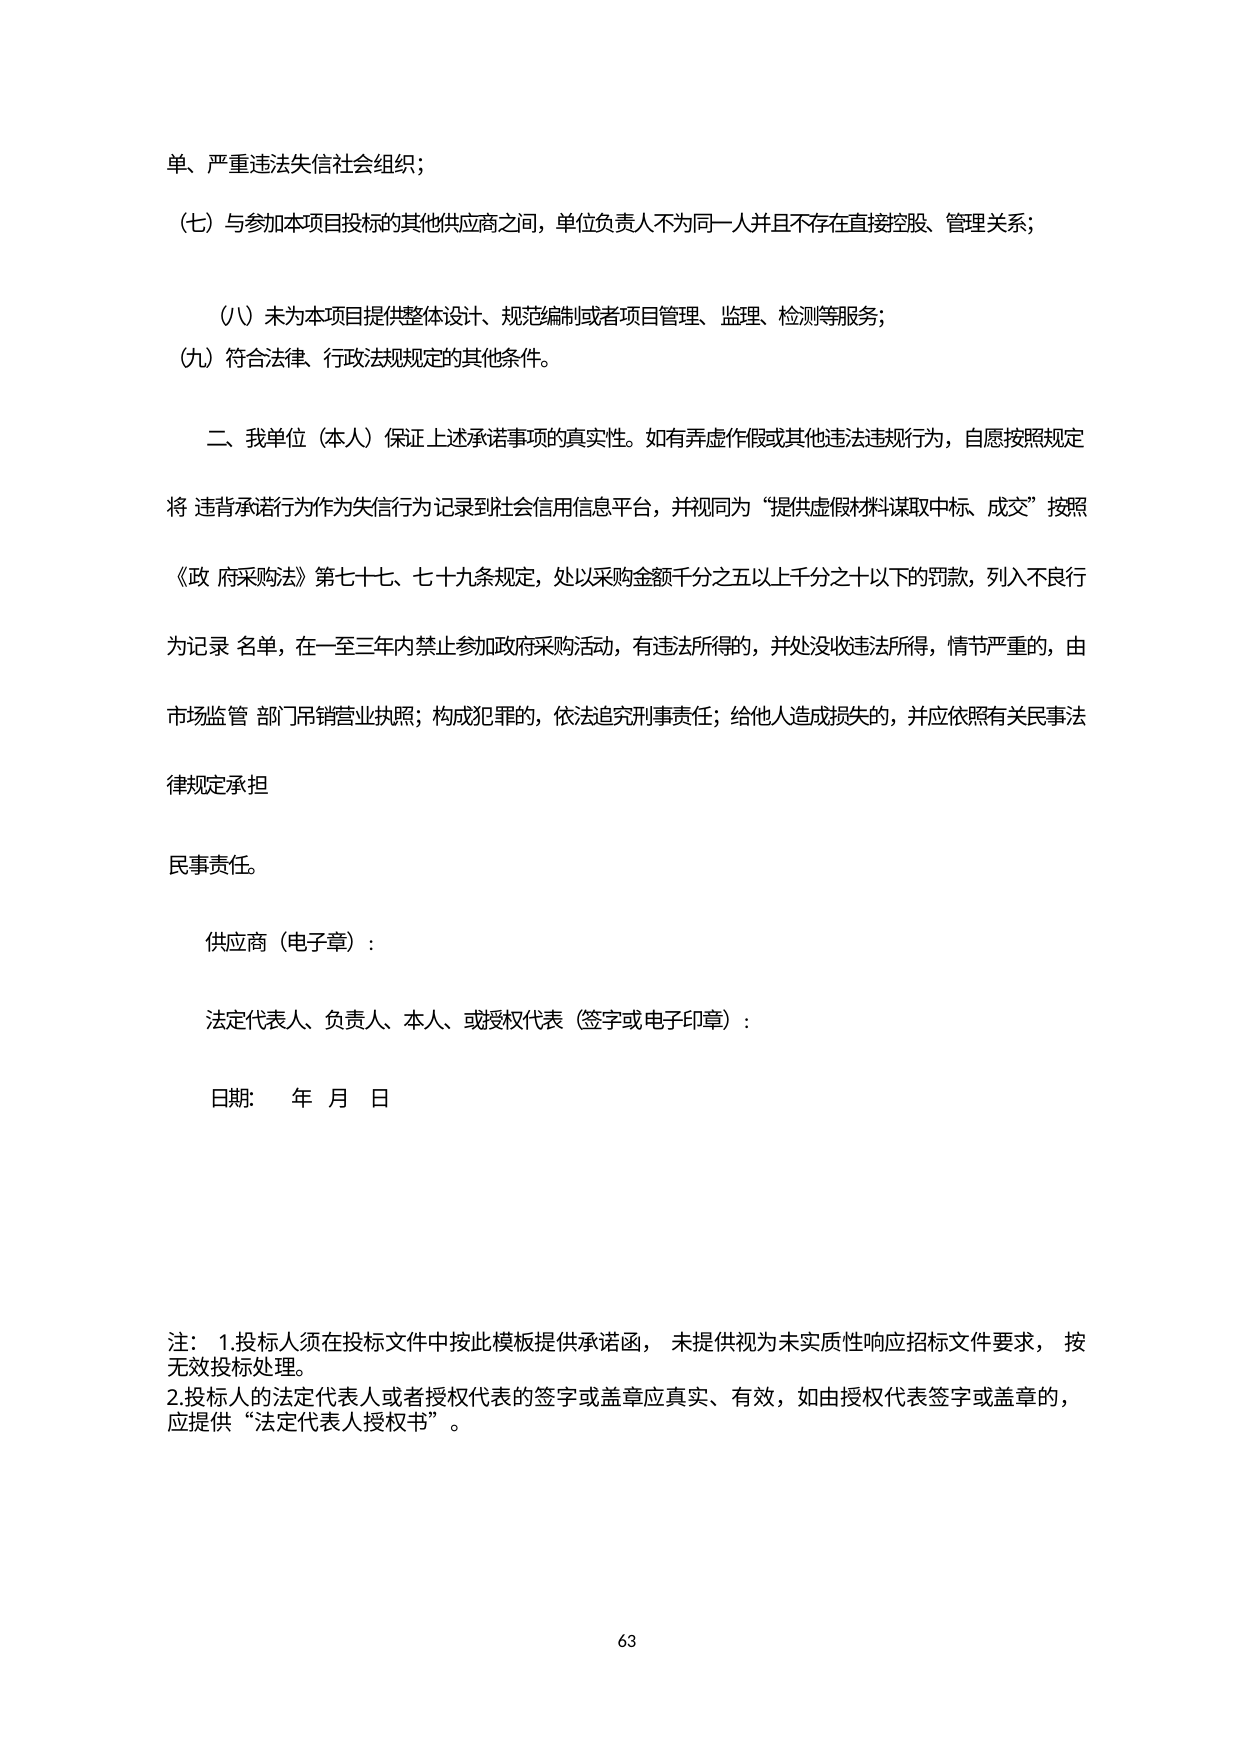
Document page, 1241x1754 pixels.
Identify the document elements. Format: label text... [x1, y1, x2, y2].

text 单、严重违法失信社会组织； [166, 149, 1089, 178]
text 注： 1.投标人须在投标文件中按此模板提供承诺函， 未提供视为未实质性响应招标文件要求， 按 无效投标处理。 [167, 1329, 1087, 1382]
text 2.投标人的法定代表人或者授权代表的签字或盖章应真实、有效，如由授权代表签字或盖章的， 应提供“法定代表人授权书”。 [166, 1385, 1083, 1437]
text 日期： 年 月 日 [209, 1083, 1089, 1112]
text 民事责任。 [168, 851, 1089, 879]
text 法定代表人、负责人、本人、或授权代表（签字或电子印章）: [206, 1006, 1089, 1034]
text 二、我单位（本人）保证上述承诺事项的真实性。如有弄虚作假或其他违法违规行为，自愿按照规定将 违背承诺行为作为失信行为记录到社会信用信息平台，并视同为“提供虚假材料谋取中标、成交”按照《政 府采购法》第七十七、七十九条规定，处以采购金额千分之五以上千分之十以下的罚款，列入不良行为记录 名单，在一至三年内禁止参加政府采购活动，有违法所得的，并处没收违法所得，情节严重的，由市场监管 部门吊销营业执照；构成犯罪的，依法追究刑事责任；给他人造成损失的，并应依照有关民事法律规定承担 [166, 421, 1089, 800]
text （九）符合法律、行政法规规定的其他条件。 [166, 343, 1089, 372]
text （八）未为本项目提供整体设计、规范编制或者项目管理、监理、检测等服务； [206, 302, 1089, 330]
text 供应商（电子章）: [206, 928, 1089, 957]
text （七）与参加本项目投标的其他供应商之间，单位负责人不为同一人并且不存在直接控股、管理关系； [166, 227, 1089, 289]
